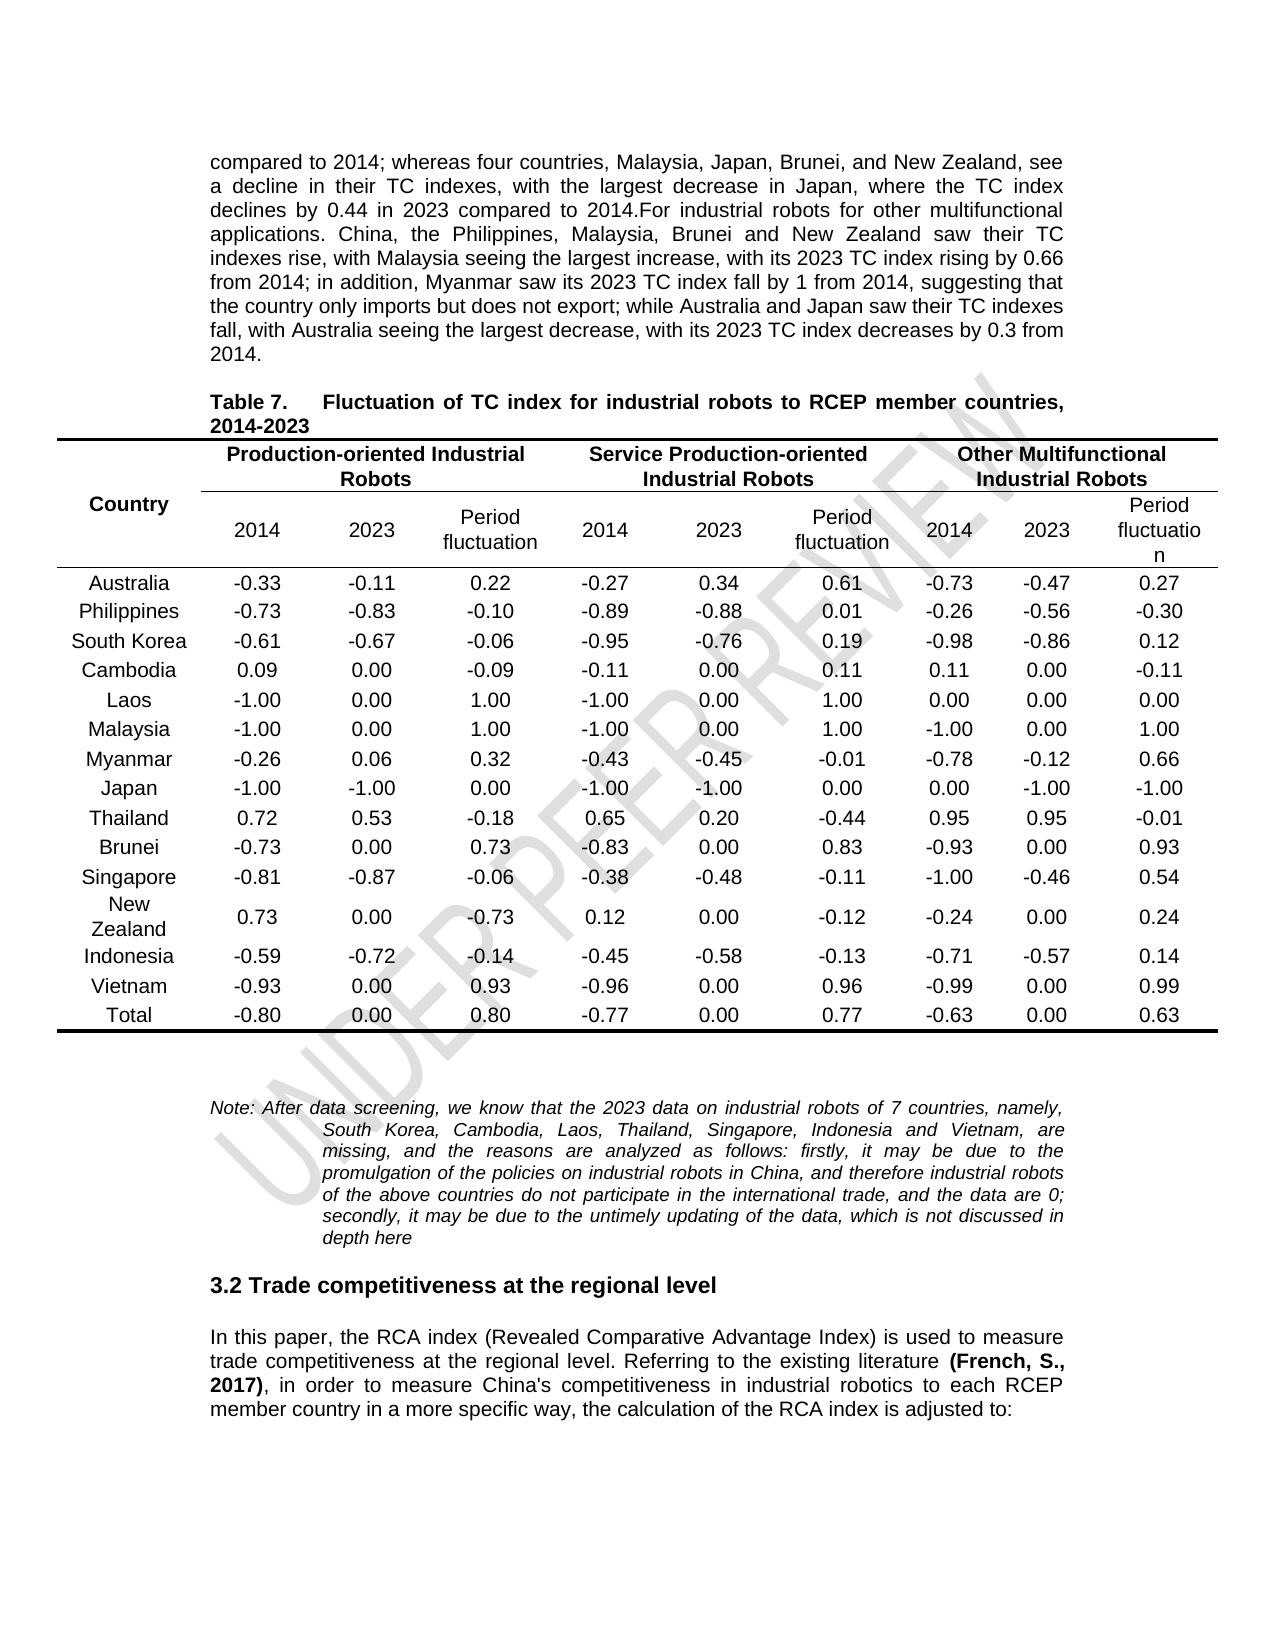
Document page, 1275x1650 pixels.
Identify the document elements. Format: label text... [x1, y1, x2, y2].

table_cell -0.11 [314, 568, 430, 596]
table_cell 0.09 [201, 655, 314, 684]
table_cell Singapore [57, 861, 201, 891]
table_cell -0.12 [778, 891, 906, 941]
table_cell Myanmar [57, 744, 201, 773]
table_cell 0.00 [993, 891, 1101, 941]
table_cell -0.27 [551, 568, 659, 596]
table_cell -0.06 [430, 626, 551, 655]
table_cell -0.38 [551, 861, 659, 891]
table_cell -0.77 [551, 1000, 659, 1029]
table_cell Laos [57, 685, 201, 714]
table_cell 0.24 [1101, 891, 1218, 941]
table_cell -0.98 [906, 626, 993, 655]
table_cell 0.00 [659, 685, 778, 714]
table_cell -0.87 [314, 861, 430, 891]
table_cell -0.11 [551, 655, 659, 684]
table_cell 0.66 [1101, 744, 1218, 773]
table_cell -1.00 [201, 685, 314, 714]
table_cell 0.73 [430, 832, 551, 861]
table_cell 0.73 [201, 891, 314, 941]
table_cell 0.22 [430, 568, 551, 596]
table_cell 2023 [314, 492, 430, 567]
text In this paper, the RCA index (Revealed Comparative Advantage Index) is used to measure trade competitiveness at the regional level. Referring to the existing literature (French, S., 2017), in order to measure China's competitiveness in industrial robotics to each RCEP member country in a more specific way, the calculation of the RCA index is adjusted to: [210, 1325, 1065, 1421]
table_cell 0.11 [906, 655, 993, 684]
table_cell 1.00 [778, 685, 906, 714]
table_cell 0.99 [1101, 970, 1218, 1000]
table_cell 0.00 [659, 655, 778, 684]
table_cell 0.96 [778, 970, 906, 1000]
table_cell 0.61 [778, 568, 906, 596]
table_cell 0.93 [1101, 832, 1218, 861]
table_cell Japan [57, 773, 201, 802]
table_cell Vietnam [57, 970, 201, 1000]
table_cell -0.99 [906, 970, 993, 1000]
table_cell 1.00 [778, 714, 906, 743]
table_cell 0.00 [430, 773, 551, 802]
table_cell 0.00 [1101, 685, 1218, 714]
table_cell 0.00 [659, 1000, 778, 1029]
table_cell 2023 [993, 492, 1101, 567]
table_cell 0.00 [993, 714, 1101, 743]
table_cell -0.73 [201, 832, 314, 861]
table_cell -0.12 [993, 744, 1101, 773]
table_cell -0.26 [906, 596, 993, 626]
table_cell 0.00 [993, 655, 1101, 684]
table_cell -1.00 [551, 685, 659, 714]
table_cell 0.54 [1101, 861, 1218, 891]
table_cell -0.93 [906, 832, 993, 861]
table_cell 0.00 [314, 714, 430, 743]
table_cell 0.12 [551, 891, 659, 941]
table_cell -0.46 [993, 861, 1101, 891]
table_cell -0.56 [993, 596, 1101, 626]
table_header Production-oriented Industrial Robots [201, 441, 551, 491]
table_cell 0.00 [993, 970, 1101, 1000]
table_cell -0.73 [201, 596, 314, 626]
table_cell 0.65 [551, 803, 659, 832]
table_cell 0.11 [778, 655, 906, 684]
table_cell -0.14 [430, 941, 551, 970]
table_cell -0.09 [430, 655, 551, 684]
table_cell -0.10 [430, 596, 551, 626]
table_cell 0.00 [314, 891, 430, 941]
table_cell 0.72 [201, 803, 314, 832]
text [210, 150, 1065, 366]
table_cell -1.00 [993, 773, 1101, 802]
table_cell -0.18 [430, 803, 551, 832]
table_cell Period fluctuation [430, 492, 551, 567]
table_cell 1.00 [430, 714, 551, 743]
table_cell -0.61 [201, 626, 314, 655]
table_cell -0.58 [659, 941, 778, 970]
table_cell -0.33 [201, 568, 314, 596]
table_cell -0.95 [551, 626, 659, 655]
table_cell -0.26 [201, 744, 314, 773]
table_cell -0.81 [201, 861, 314, 891]
table_cell -0.63 [906, 1000, 993, 1029]
table_cell -0.11 [778, 861, 906, 891]
table_cell 0.00 [314, 655, 430, 684]
table_cell 0.00 [314, 685, 430, 714]
table_cell 0.63 [1101, 1000, 1218, 1029]
table_cell Brunei [57, 832, 201, 861]
table_cell 0.00 [659, 714, 778, 743]
table_cell New Zealand [57, 891, 201, 941]
table_cell 0.93 [430, 970, 551, 1000]
table_cell -0.45 [659, 744, 778, 773]
table_cell 0.20 [659, 803, 778, 832]
table_cell 0.83 [778, 832, 906, 861]
table_cell 0.00 [314, 832, 430, 861]
table_cell 0.12 [1101, 626, 1218, 655]
table_cell 0.00 [993, 685, 1101, 714]
table_cell 0.00 [659, 891, 778, 941]
table_cell 0.00 [314, 970, 430, 1000]
table_cell -0.01 [1101, 803, 1218, 832]
table_cell South Korea [57, 626, 201, 655]
table_cell -0.89 [551, 596, 659, 626]
table_cell -0.93 [201, 970, 314, 1000]
table_header Other Multifunctional Industrial Robots [906, 441, 1218, 491]
table_cell Period fluctuation [1101, 492, 1218, 567]
table_cell 0.00 [314, 1000, 430, 1029]
table_cell -0.11 [1101, 655, 1218, 684]
text Note: After data screening, we know that the 2023 data on industrial robots of 7 countries, namely, South Korea, Cambodia, Laos, Thailand, Singapore, Indonesia and Vietnam, are missing, and the reasons are analyzed as follows: firstly, it may be due to the promulgation of the policies on industrial robots in China, and therefore industrial robots of the above countries do not participate in the international trade, and the data are 0; secondly, it may be due to the untimely updating of the data, which is not discussed in depth here [210, 1097, 1065, 1248]
table_cell Thailand [57, 803, 201, 832]
table_cell -1.00 [201, 773, 314, 802]
table_cell 0.00 [906, 773, 993, 802]
table_cell 2014 [906, 492, 993, 567]
table_cell -0.88 [659, 596, 778, 626]
table_cell 0.27 [1101, 568, 1218, 596]
table_cell 0.53 [314, 803, 430, 832]
table_cell -0.96 [551, 970, 659, 1000]
table_cell Total [57, 1000, 201, 1029]
text 3.2 Trade competitiveness at the regional level [210, 1272, 1065, 1298]
table_cell 2014 [551, 492, 659, 567]
table_cell -0.44 [778, 803, 906, 832]
table_cell -0.47 [993, 568, 1101, 596]
table_cell -1.00 [906, 714, 993, 743]
table_cell -0.48 [659, 861, 778, 891]
table_cell 0.00 [659, 832, 778, 861]
table_cell 0.19 [778, 626, 906, 655]
table_cell 0.95 [993, 803, 1101, 832]
table_cell -0.71 [906, 941, 993, 970]
table_header Service Production-oriented Industrial Robots [551, 441, 906, 491]
table_cell 0.14 [1101, 941, 1218, 970]
table_cell -0.67 [314, 626, 430, 655]
table_cell 0.06 [314, 744, 430, 773]
table_cell -1.00 [551, 714, 659, 743]
table_cell -0.45 [551, 941, 659, 970]
table_cell -1.00 [201, 714, 314, 743]
table_cell -0.06 [430, 861, 551, 891]
table_cell -0.57 [993, 941, 1101, 970]
table_cell Cambodia [57, 655, 201, 684]
table_cell -1.00 [551, 773, 659, 802]
table_cell 2023 [659, 492, 778, 567]
table_header Country [57, 441, 201, 567]
table_cell -0.01 [778, 744, 906, 773]
table_cell 0.95 [906, 803, 993, 832]
table_cell -0.43 [551, 744, 659, 773]
table_cell -0.86 [993, 626, 1101, 655]
table_cell -0.73 [430, 891, 551, 941]
table_cell Indonesia [57, 941, 201, 970]
table_cell -0.73 [906, 568, 993, 596]
table_cell 0.00 [993, 1000, 1101, 1029]
table_cell 2014 [201, 492, 314, 567]
table_cell -1.00 [906, 861, 993, 891]
table_cell 1.00 [430, 685, 551, 714]
table_cell -1.00 [1101, 773, 1218, 802]
table_cell -0.13 [778, 941, 906, 970]
table_cell -0.59 [201, 941, 314, 970]
table_cell -0.80 [201, 1000, 314, 1029]
table_cell -0.24 [906, 891, 993, 941]
table_cell 1.00 [1101, 714, 1218, 743]
table_cell -1.00 [659, 773, 778, 802]
table_cell 0.32 [430, 744, 551, 773]
table_cell -0.83 [551, 832, 659, 861]
table_cell 0.00 [778, 773, 906, 802]
table_cell -0.76 [659, 626, 778, 655]
text Table 7. Fluctuation of TC index for industrial robots to RCEP member countries, 2014-2023 [210, 389, 1065, 437]
table_cell Malaysia [57, 714, 201, 743]
table_cell 0.00 [906, 685, 993, 714]
table_cell Period fluctuation [778, 492, 906, 567]
table_cell -0.83 [314, 596, 430, 626]
table_cell -0.78 [906, 744, 993, 773]
table_cell Australia [57, 568, 201, 596]
table_cell 0.77 [778, 1000, 906, 1029]
table_cell 0.34 [659, 568, 778, 596]
table_cell -0.30 [1101, 596, 1218, 626]
table_cell 0.80 [430, 1000, 551, 1029]
table_cell -0.72 [314, 941, 430, 970]
table_cell 0.00 [659, 970, 778, 1000]
table_cell -1.00 [314, 773, 430, 802]
table_cell 0.00 [993, 832, 1101, 861]
table_cell Philippines [57, 596, 201, 626]
table_cell 0.01 [778, 596, 906, 626]
